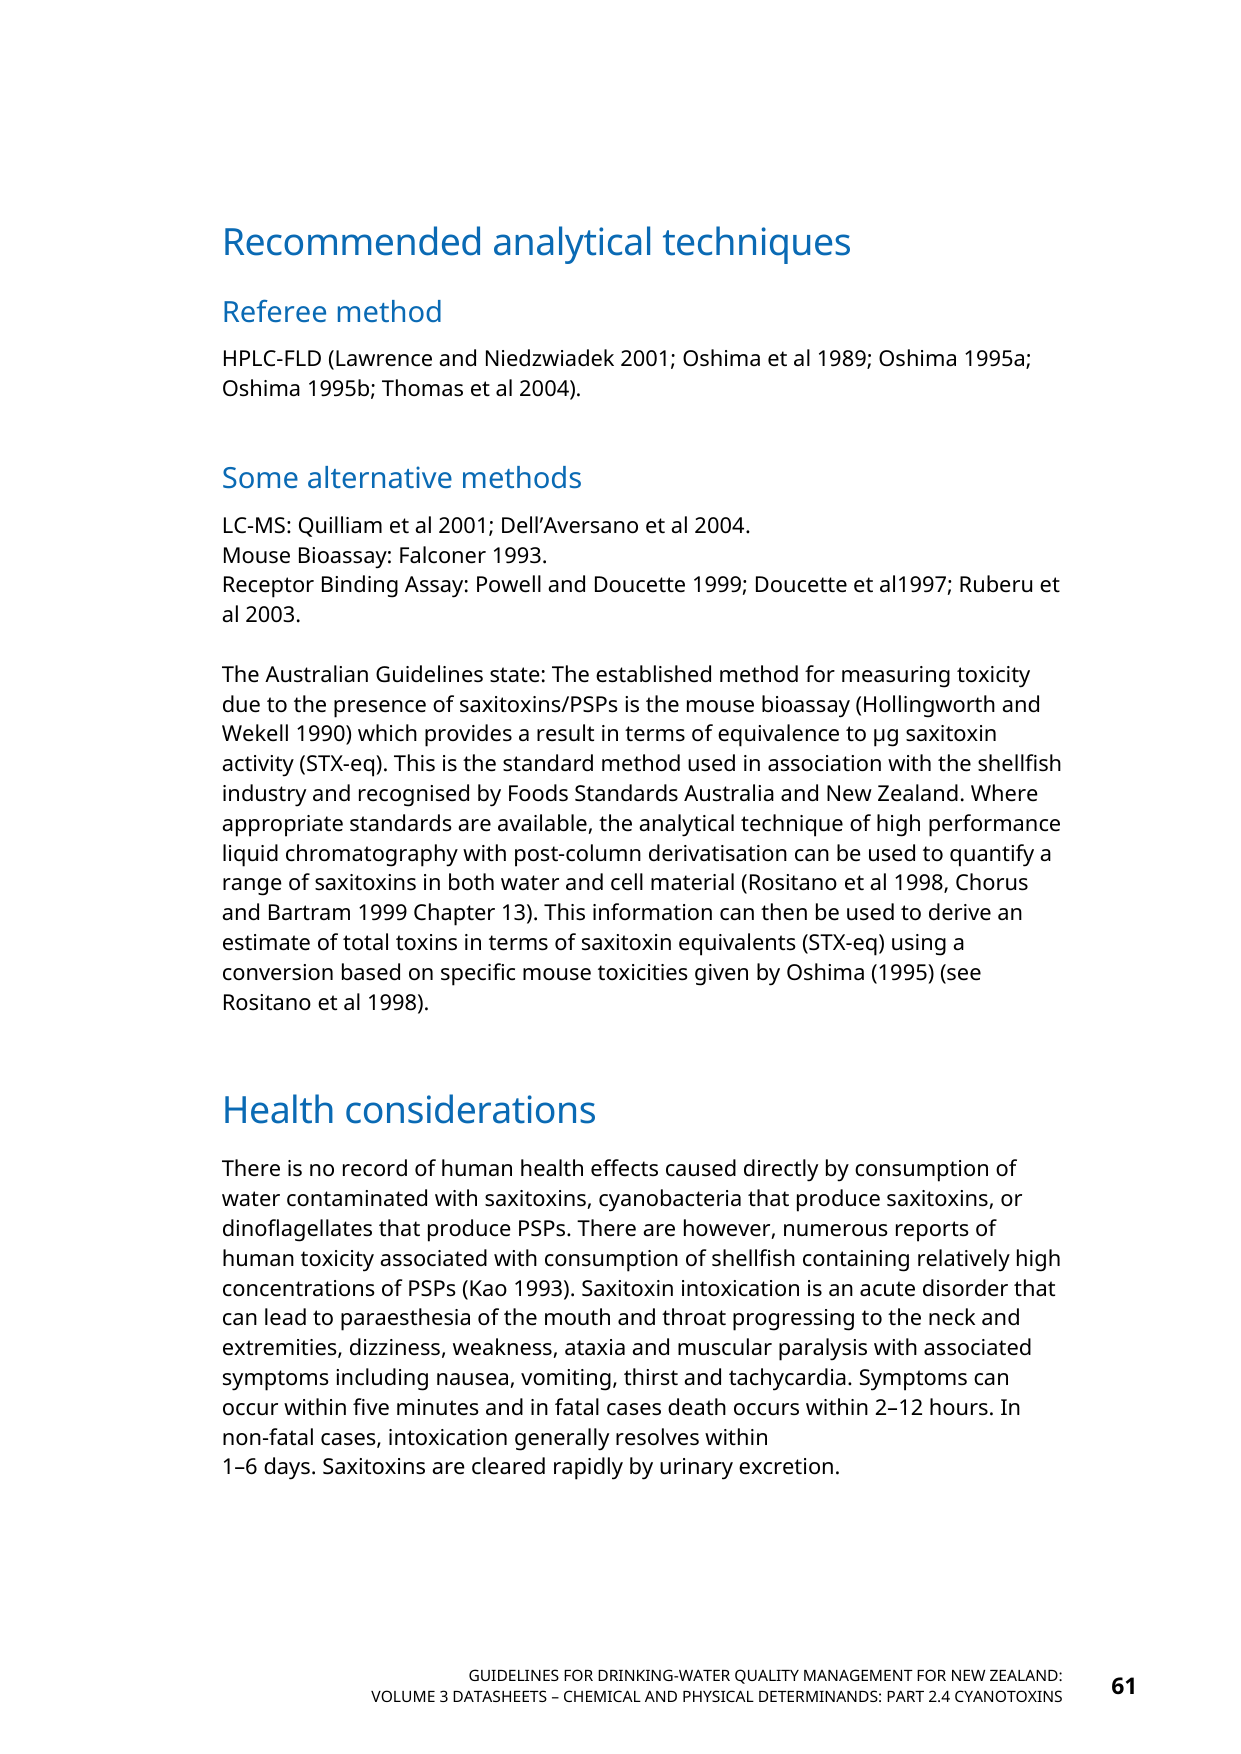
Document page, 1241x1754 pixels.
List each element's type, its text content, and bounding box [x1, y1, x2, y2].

subtitle Referee method [222, 291, 1063, 331]
subtitle Some alternative methods [222, 458, 1063, 497]
text There is no record of human health effects caused directly by consumption of water contaminated with saxitoxins, cyanobacteria that produce saxitoxins, or dinoflagellates that produce PSPs. There are however, numerous reports of human toxicity associated with consumption of shellfish containing relatively high concentrations of PSPs (Kao 1993). Saxitoxin intoxication is an acute disorder that can lead to paraesthesia of the mouth and throat progressing to the neck and extremities, dizziness, weakness, ataxia and muscular paralysis with associated symptoms including nausea, vomiting, thirst and tachycardia. Symptoms can occur within five minutes and in fatal cases death occurs within 2–12 hours. In non-fatal cases, intoxication generally resolves within 1–6 days. Saxitoxins are cleared rapidly by urinary excretion. [222, 1153, 1063, 1481]
text HPLC-FLD (Lawrence and Niedzwiadek 2001; Oshima et al 1989; Oshima 1995a; Oshima 1995b; Thomas et al 2004). [222, 343, 1063, 403]
text The Australian Guidelines state: The established method for measuring toxicity due to the presence of saxitoxins/PSPs is the mouse bioassay (Hollingworth and Wekell 1990) which provides a result in terms of equivalence to μg saxitoxin activity (STX-eq). This is the standard method used in association with the shellfish industry and recognised by Foods Standards Australia and New Zealand. Where appropriate standards are available, the analytical technique of high performance liquid chromatography with post-column derivatisation can be used to quantify a range of saxitoxins in both water and cell material (Rositano et al 1998, Chorus and Bartram 1999 Chapter 13). This information can then be used to derive an estimate of total toxins in terms of saxitoxin equivalents (STX-eq) using a conversion based on specific mouse toxicities given by Oshima (1995) (see Rositano et al 1998). [222, 659, 1063, 1016]
text Mouse Bioassay: Falconer 1993. [222, 539, 1063, 569]
text Receptor Binding Assay: Powell and Doucette 1999; Doucette et al1997; Ruberu et al 2003. [222, 569, 1063, 629]
subtitle Recommended analytical techniques [222, 215, 1063, 266]
text LC-MS: Quilliam et al 2001; Dell’Aversano et al 2004. [222, 510, 1063, 539]
subtitle Health considerations [222, 1083, 1063, 1134]
